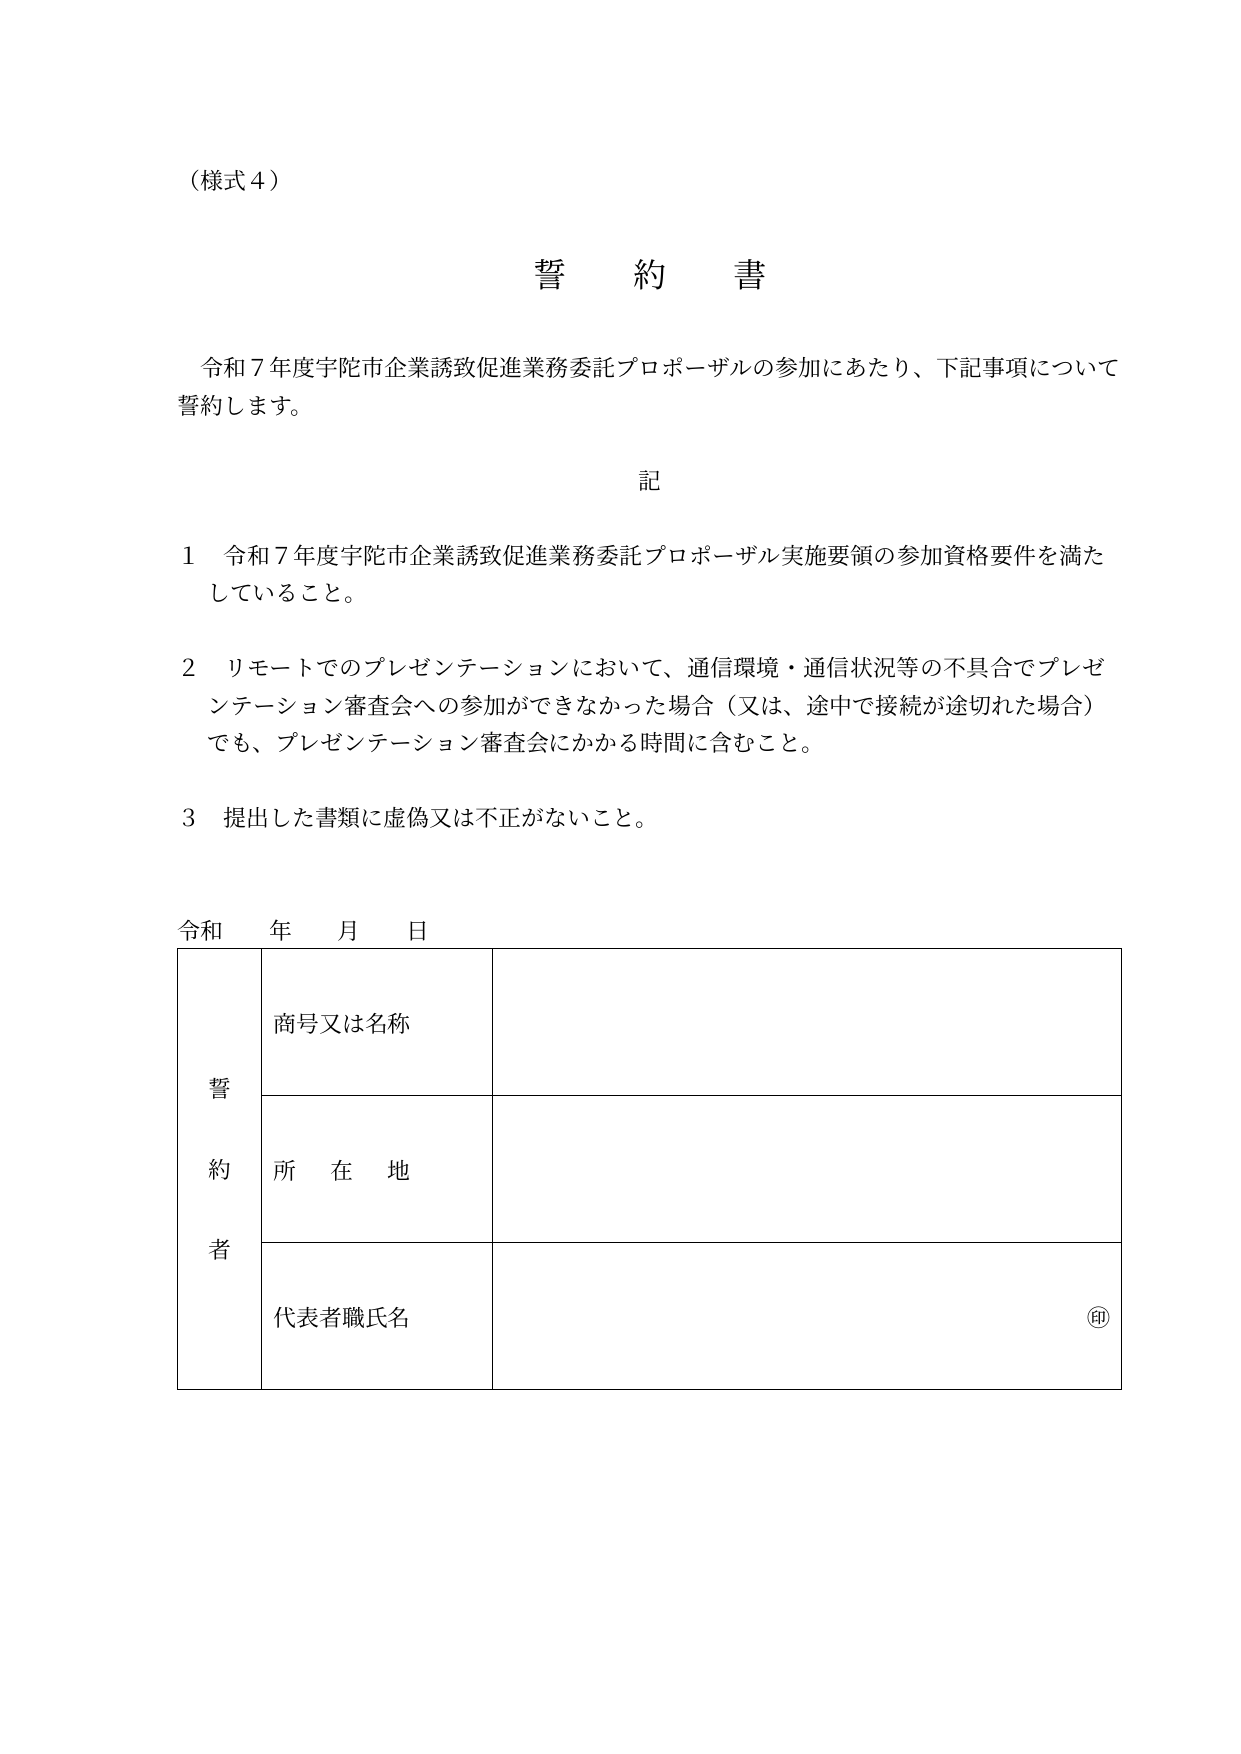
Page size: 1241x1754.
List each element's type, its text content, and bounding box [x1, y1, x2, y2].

table_cell 代表者職氏名 [262, 1243, 492, 1389]
table_cell [493, 1096, 1121, 1242]
subtitle 記 [177, 461, 1122, 498]
table_header 商号又は名称 [262, 949, 492, 1095]
table_cell 所在地 [262, 1096, 492, 1242]
table_header 誓約者 [178, 949, 261, 1389]
table_header [493, 949, 1121, 1095]
table_cell ㊞ [493, 1243, 1121, 1389]
text １ 令和７年度宇陀市企業誘致促進業務委託プロポーザル実施要領の参加資格要件を満たしていること。 [177, 536, 1107, 611]
text 誓 約 書 [177, 236, 1122, 311]
text ３ 提出した書類に虚偽又は不正がないこと。 [177, 798, 1122, 836]
text ２ リモートでのプレゼンテーションにおいて、通信環境・通信状況等の不具合でプレゼンテーション審査会への参加ができなかった場合（又は、途中で接続が途切れた場合）でも、プレゼンテーション審査会にかかる時間に含むこと。 [177, 648, 1107, 761]
text 令和７年度宇陀市企業誘致促進業務委託プロポーザルの参加にあたり、下記事項について誓約します。 [177, 348, 1122, 423]
text （様式４） [177, 161, 1122, 198]
text 令和 年 月 日 [177, 911, 1122, 948]
